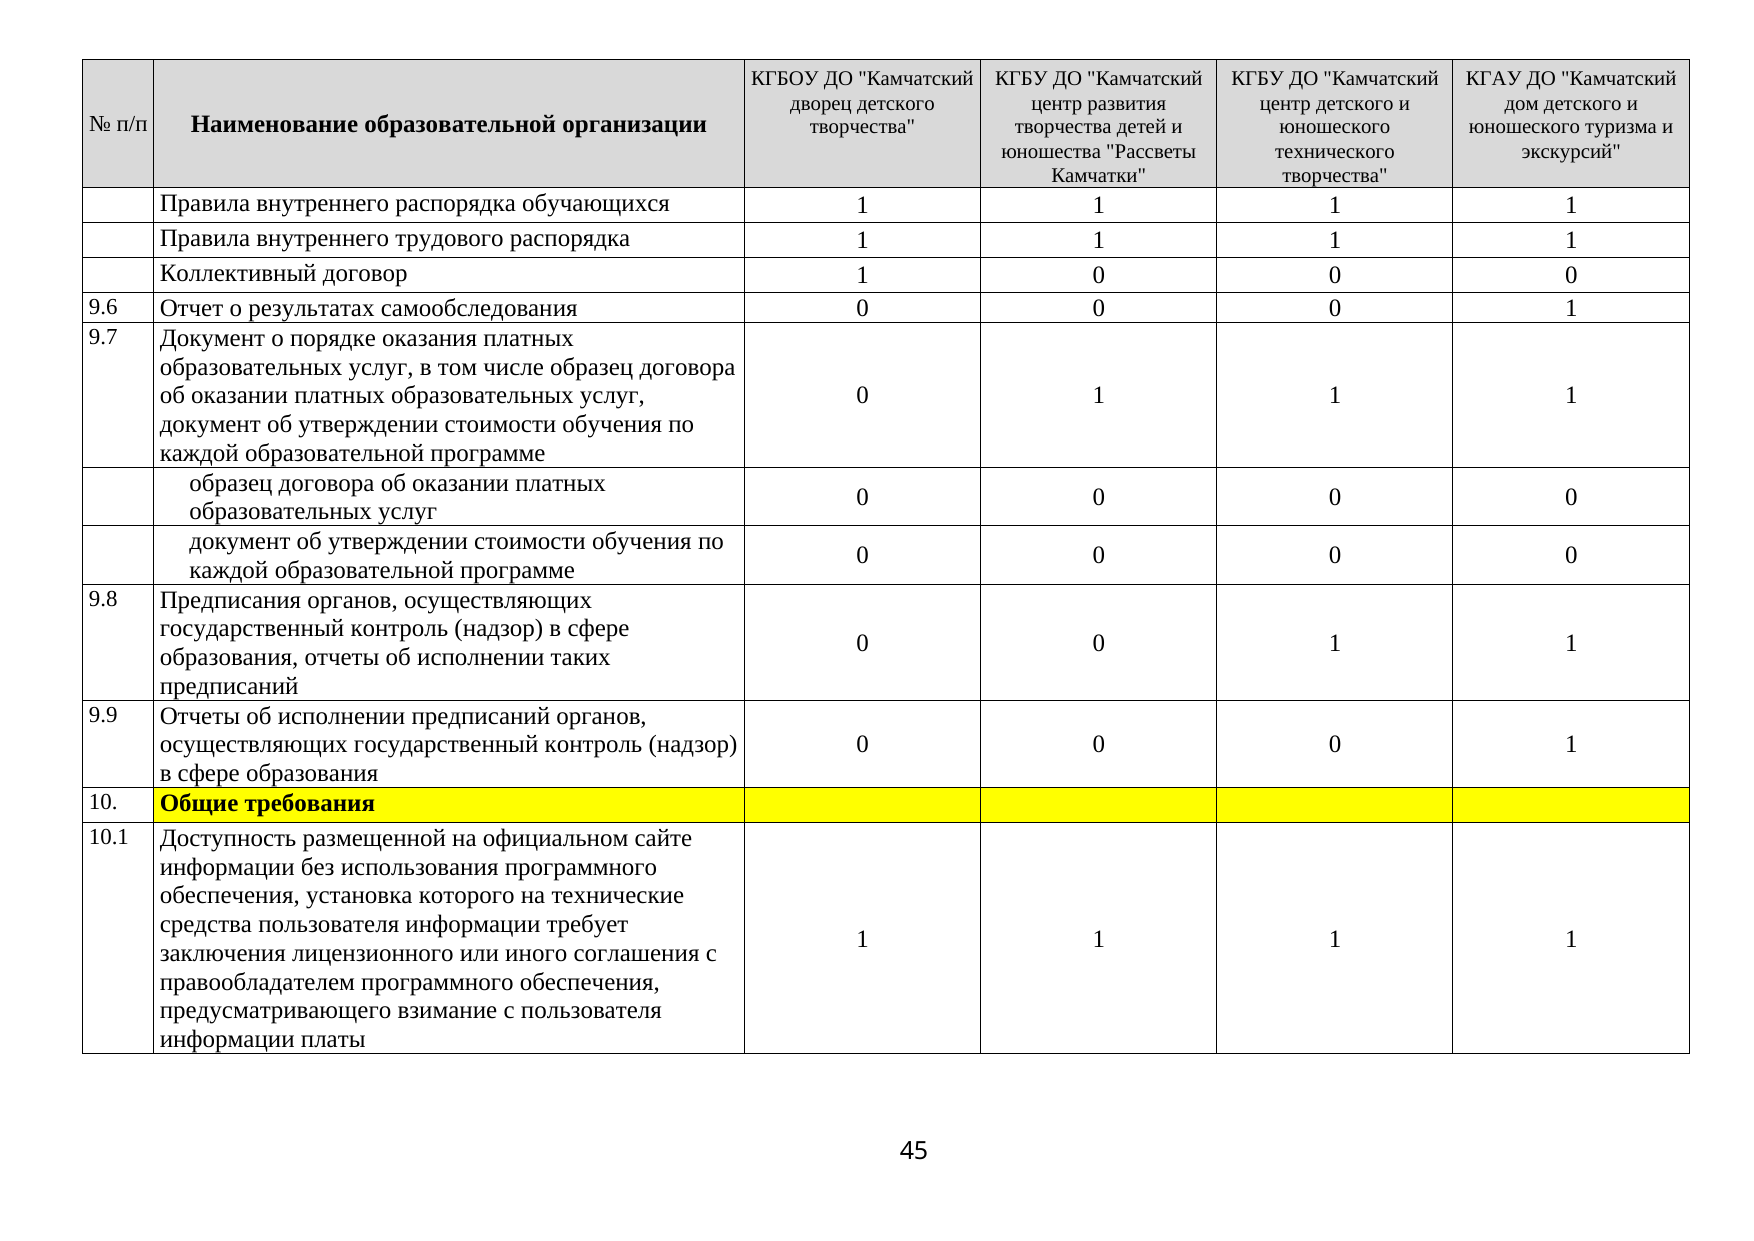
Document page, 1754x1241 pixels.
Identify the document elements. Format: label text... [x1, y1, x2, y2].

table_header КГБОУ ДО "Камчатский дворец детского творчества" [745, 60, 980, 187]
table_cell 0 [1217, 526, 1452, 584]
table_cell 1 [745, 188, 980, 222]
table_cell 9.9 [83, 701, 153, 787]
table_cell 0 [981, 526, 1216, 584]
table_cell 1 [1217, 188, 1452, 222]
table_cell 0 [1217, 468, 1452, 525]
table_cell 10. [83, 788, 153, 822]
table_cell 9.8 [83, 585, 153, 700]
table_cell 0 [745, 468, 980, 525]
table_cell Правила внутреннего трудового распорядка [154, 223, 744, 257]
table_header КГАУ ДО "Камчатский дом детского и юношеского туризма и экскурсий" [1453, 60, 1689, 187]
table_cell Отчет о результатах самообследования [154, 293, 744, 322]
table_cell 0 [745, 701, 980, 787]
table_cell [745, 788, 980, 822]
table_cell Отчеты об исполнении предписаний органов, осуществляющих государственный контроль (надзор) в сфере образования [154, 701, 744, 787]
table_header № п/п [83, 60, 153, 187]
table_cell Общие требования [154, 788, 744, 822]
table_cell 1 [1453, 585, 1689, 700]
table_cell 1 [1453, 701, 1689, 787]
table_cell Документ о порядке оказания платных образовательных услуг, в том числе образец договора об оказании платных образовательных услуг, документ об утверждении стоимости обучения по каждой образовательной программе [154, 323, 744, 467]
table_cell 1 [981, 323, 1216, 467]
table_cell 0 [981, 585, 1216, 700]
table_cell 1 [1453, 293, 1689, 322]
table_cell 1 [745, 823, 980, 1053]
table_cell 1 [1217, 585, 1452, 700]
table_cell 0 [1453, 258, 1689, 292]
table_cell 1 [1217, 823, 1452, 1053]
table_cell 9.6 [83, 293, 153, 322]
table_cell Доступность размещенной на официальном сайте информации без использования программного обеспечения, установка которого на технические средства пользователя информации требует заключения лицензионного или иного соглашения с правообладателем программного обеспечения, предусматривающего взимание с пользователя информации платы [154, 823, 744, 1053]
table_cell 0 [981, 468, 1216, 525]
table_cell [83, 526, 153, 584]
table_cell [83, 223, 153, 257]
table_cell [83, 188, 153, 222]
table_cell 0 [745, 585, 980, 700]
table_cell 1 [1453, 188, 1689, 222]
table_cell 1 [981, 223, 1216, 257]
table_cell [1217, 788, 1452, 822]
table_cell [1453, 788, 1689, 822]
table_cell 1 [981, 188, 1216, 222]
table_cell 1 [1453, 323, 1689, 467]
table_cell [981, 788, 1216, 822]
table_cell 0 [1453, 468, 1689, 525]
table_cell Коллективный договор [154, 258, 744, 292]
table_cell 1 [1217, 223, 1452, 257]
table_cell [83, 468, 153, 525]
table_cell 1 [745, 258, 980, 292]
table_cell 1 [1453, 223, 1689, 257]
table_cell 0 [745, 526, 980, 584]
table_cell 0 [1217, 701, 1452, 787]
table_cell 10.1 [83, 823, 153, 1053]
table_cell 1 [981, 823, 1216, 1053]
table_cell 0 [981, 293, 1216, 322]
table_cell 0 [1217, 293, 1452, 322]
table_cell 0 [1217, 258, 1452, 292]
table_cell 0 [981, 258, 1216, 292]
table_cell 1 [1453, 823, 1689, 1053]
table_header Наименование образовательной организации [154, 60, 744, 187]
table_cell 1 [745, 223, 980, 257]
table_cell 0 [745, 323, 980, 467]
table_cell Правила внутреннего распорядка обучающихся [154, 188, 744, 222]
table_cell 0 [981, 701, 1216, 787]
table_cell 0 [1453, 526, 1689, 584]
table_header КГБУ ДО "Камчатский центр развития творчества детей и юношества "Рассветы Камчатки" [981, 60, 1216, 187]
table_cell Предписания органов, осуществляющих государственный контроль (надзор) в сфере образования, отчеты об исполнении таких предписаний [154, 585, 744, 700]
table_cell 9.7 [83, 323, 153, 467]
table_cell 0 [745, 293, 980, 322]
table_cell 1 [1217, 323, 1452, 467]
table_cell [83, 258, 153, 292]
table_cell образец договора об оказании платных образовательных услуг [154, 468, 744, 525]
table_cell документ об утверждении стоимости обучения по каждой образовательной программе [154, 526, 744, 584]
table_header КГБУ ДО "Камчатский центр детского и юношеского технического творчества" [1217, 60, 1452, 187]
